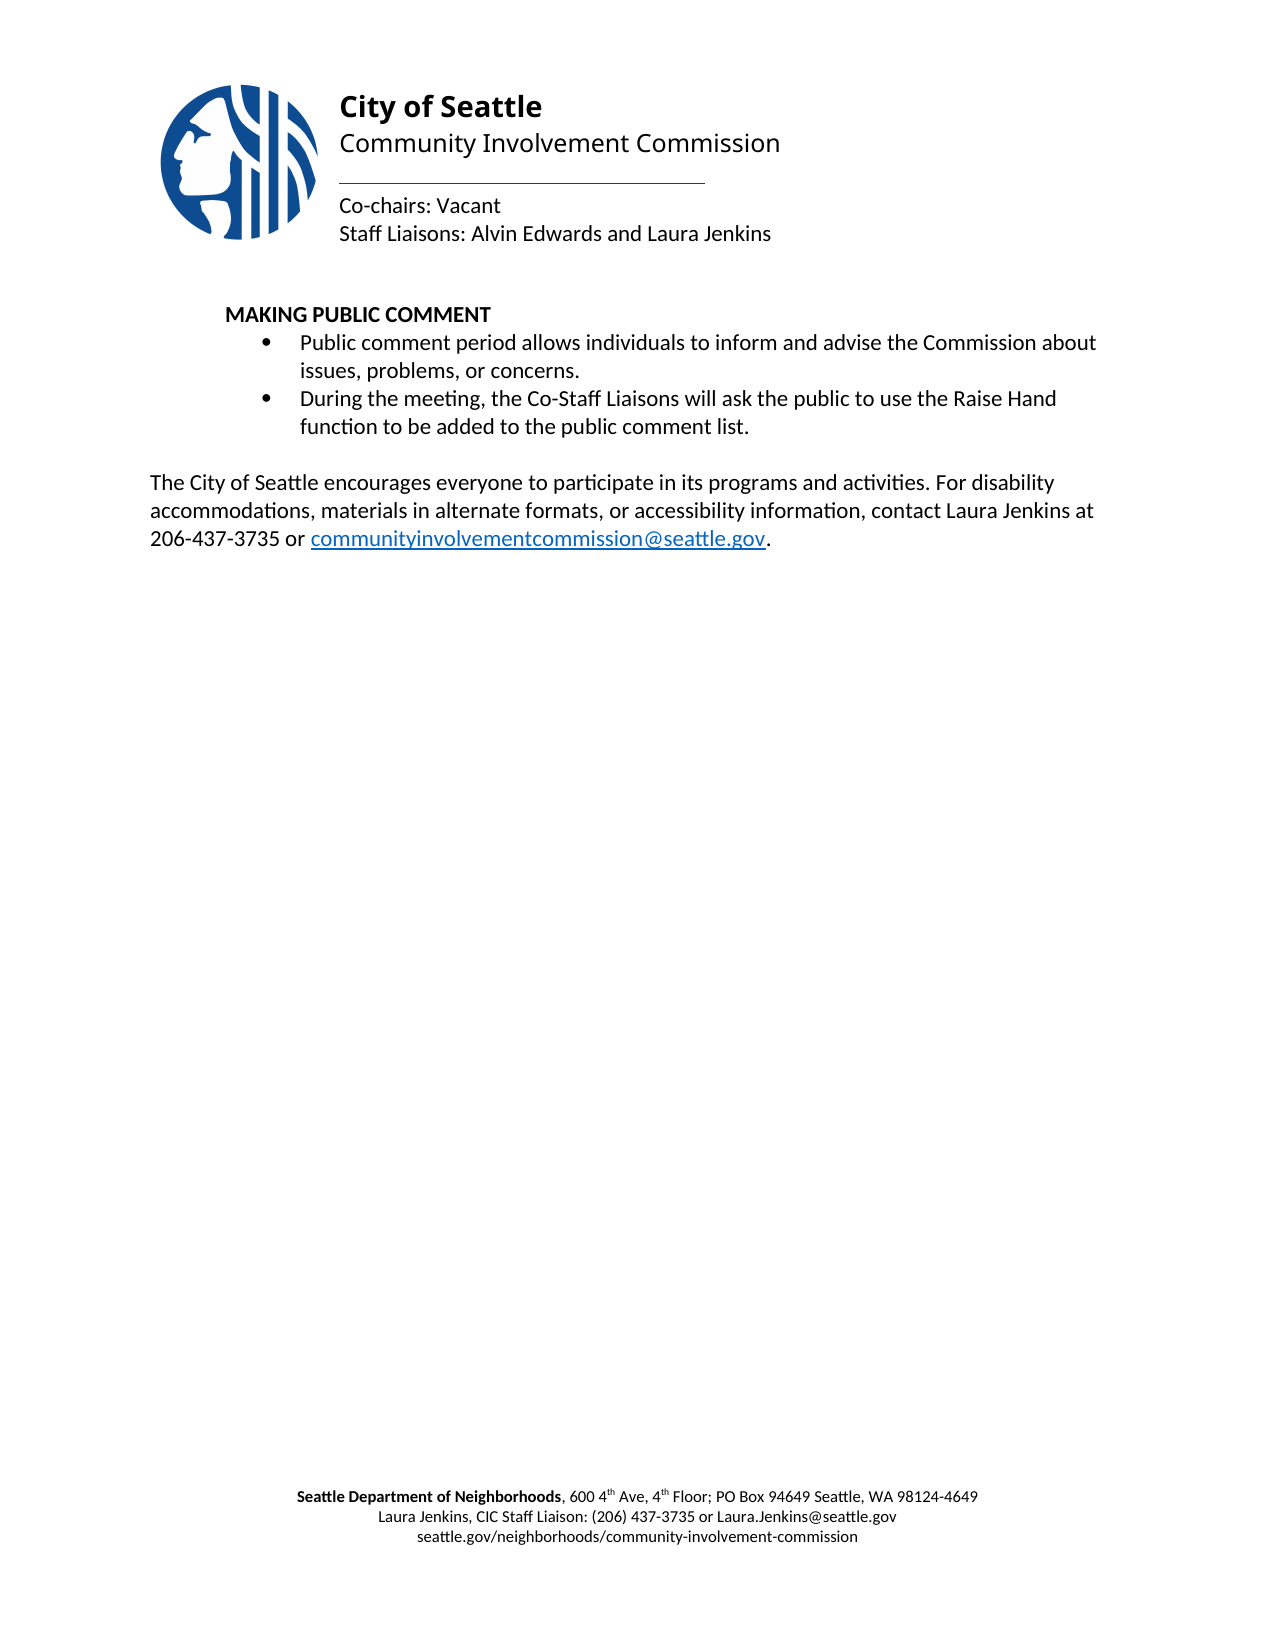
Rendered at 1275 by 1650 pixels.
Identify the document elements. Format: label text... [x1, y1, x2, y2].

text The City of Seattle encourages everyone to participate in its programs and activities. For disability accommodations, materials in alternate formats, or accessibility information, contact Laura Jenkins at 206-437-3735 or communityinvolvementcommission@seattle.gov. [150, 468, 1125, 552]
text MAKING PUBLIC COMMENT [150, 300, 1125, 328]
picture [150, 75, 328, 255]
list Public comment period allows individuals to inform and advise the Commission about issues, problems, or concerns. [262, 328, 1125, 384]
list During the meeting, the Co-Staff Liaisons will ask the public to use the Raise Hand function to be added to the public comment list. [262, 384, 1125, 440]
